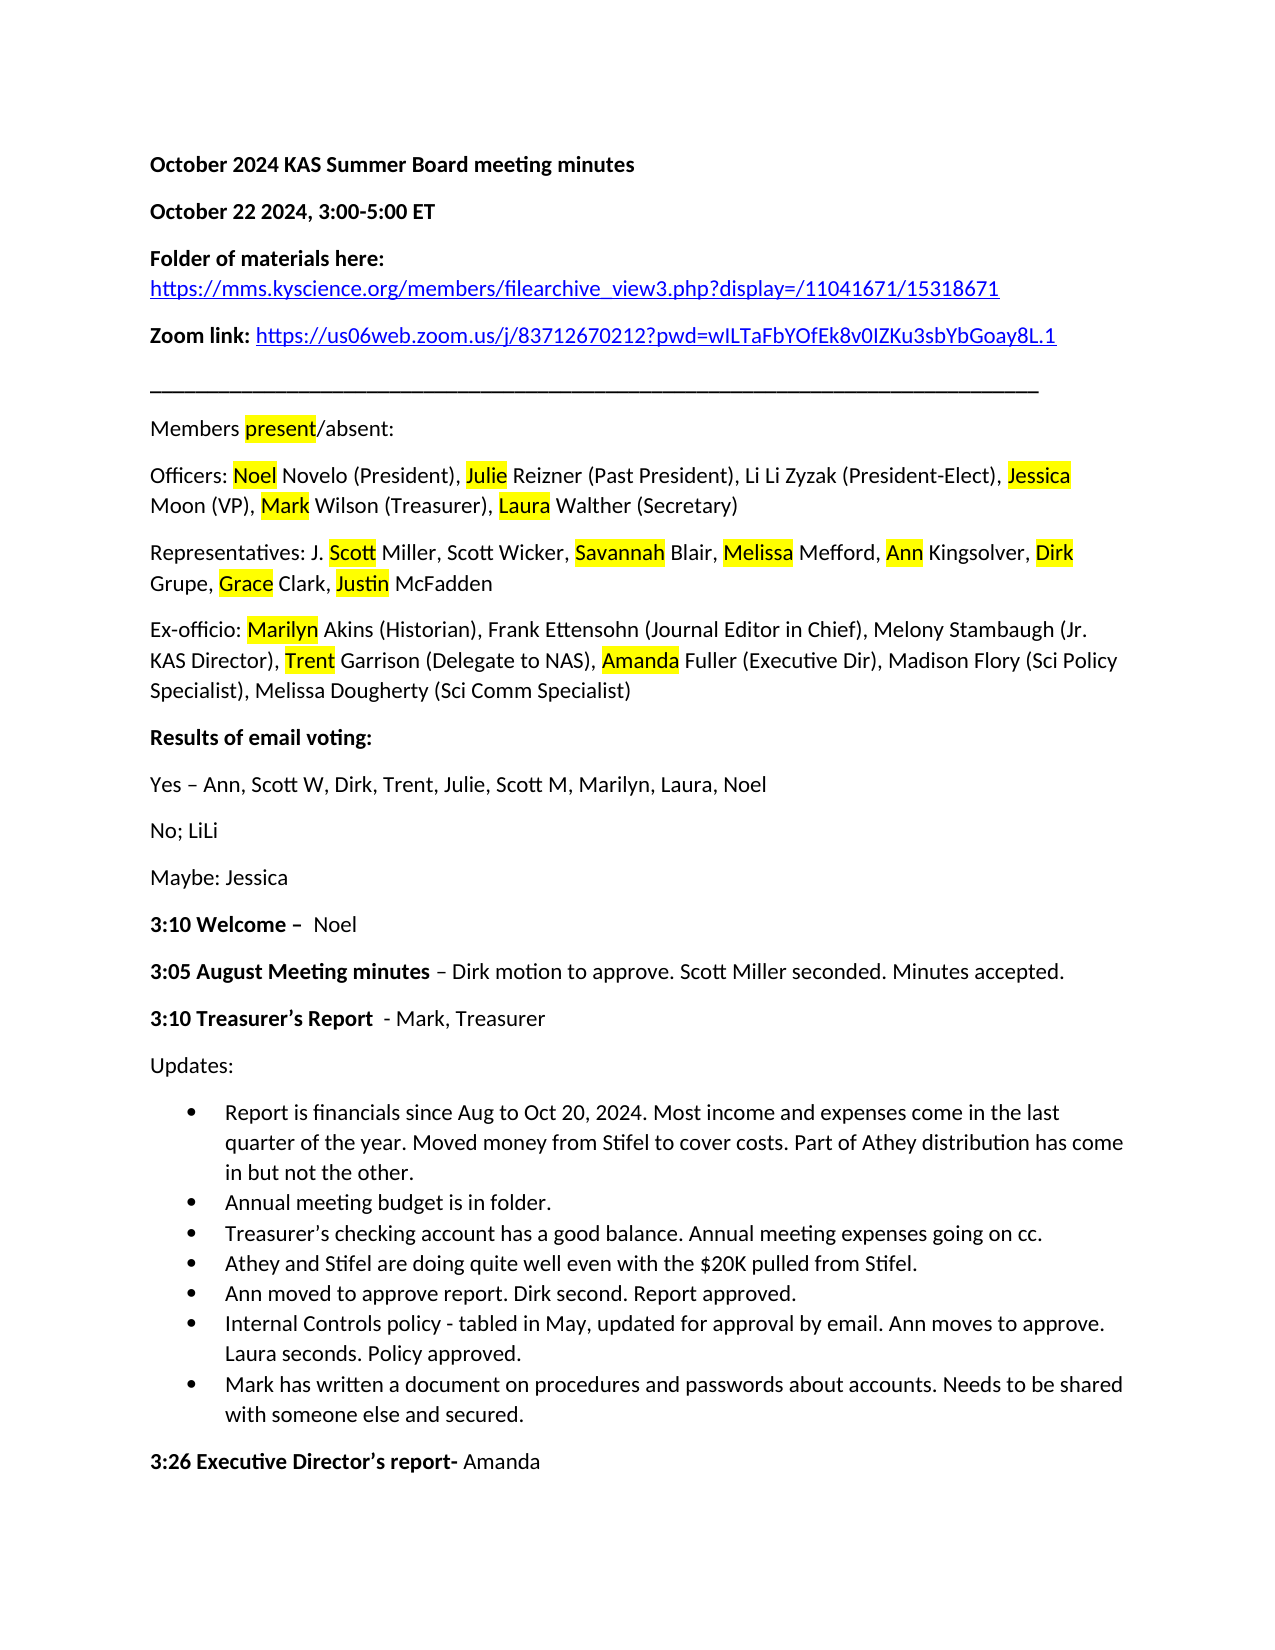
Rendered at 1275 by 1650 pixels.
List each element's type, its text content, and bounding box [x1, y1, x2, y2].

text Members present/absent: [150, 414, 1125, 443]
text ______________________________________________________________________________ [150, 368, 1125, 396]
text Zoom link: https://us06web.zoom.us/j/83712670212?pwd=wILTaFbYOfEk8v0IZKu3sbYbGoay8L.1 [150, 321, 1125, 349]
text Yes – Ann, Scott W, Dirk, Trent, Julie, Scott M, Marilyn, Laura, Noel [150, 770, 1125, 798]
list Treasurer’s checking account has a good balance. Annual meeting expenses going on cc. [187, 1219, 1125, 1247]
text Results of email voting: [150, 723, 1125, 751]
text October 22 2024, 3:00-5:00 ET [150, 197, 1125, 225]
text 3:10 Treasurer’s Report - Mark, Treasurer [150, 1004, 1125, 1032]
list Annual meeting budget is in folder. [187, 1188, 1125, 1217]
list Report is financials since Aug to Oct 20, 2024. Most income and expenses come in the last quarter of the year. Moved money from Stifel to cover costs. Part of Athey distribution has come in but not the other. [187, 1098, 1125, 1186]
text 3:26 Executive Director’s report- Amanda [150, 1447, 1125, 1475]
list Mark has written a document on procedures and passwords about accounts. Needs to be shared with someone else and secured. [187, 1370, 1125, 1428]
text 3:10 Welcome – Noel [150, 910, 1125, 938]
text Ex-officio: Marilyn Akins (Historian), Frank Ettensohn (Journal Editor in Chief), Melony Stambaugh (Jr. KAS Director), Trent Garrison (Delegate to NAS), Amanda Fuller (Executive Dir), Madison Flory (Sci Policy Specialist), Melissa Dougherty (Sci Comm Specialist) [150, 616, 1125, 704]
list Internal Controls policy - tabled in May, updated for approval by email. Ann moves to approve. Laura seconds. Policy approved. [187, 1309, 1125, 1368]
text Folder of materials here: https://mms.kyscience.org/members/filearchive_view3.php?display=/11041671/15318671 [150, 244, 1125, 302]
text Updates: [150, 1051, 1125, 1079]
text 3:05 August Meeting minutes – Dirk motion to approve. Scott Miller seconded. Minutes accepted. [150, 957, 1125, 985]
text No; LiLi [150, 817, 1125, 845]
list Ann moved to approve report. Dirk second. Report approved. [187, 1279, 1125, 1307]
text Maybe: Jessica [150, 863, 1125, 892]
text Representatives: J. Scott Miller, Scott Wicker, Savannah Blair, Melissa Mefford, Ann Kingsolver, Dirk Grupe, Grace Clark, Justin McFadden [150, 538, 1125, 597]
list Athey and Stifel are doing quite well even with the $20K pulled from Stifel. [187, 1249, 1125, 1277]
text Officers: Noel Novelo (President), Julie Reizner (Past President), Li Li Zyzak (President-Elect), Jessica Moon (VP), Mark Wilson (Treasurer), Laura Walther (Secretary) [150, 461, 1125, 520]
text October 2024 KAS Summer Board meeting minutes [150, 150, 1125, 178]
